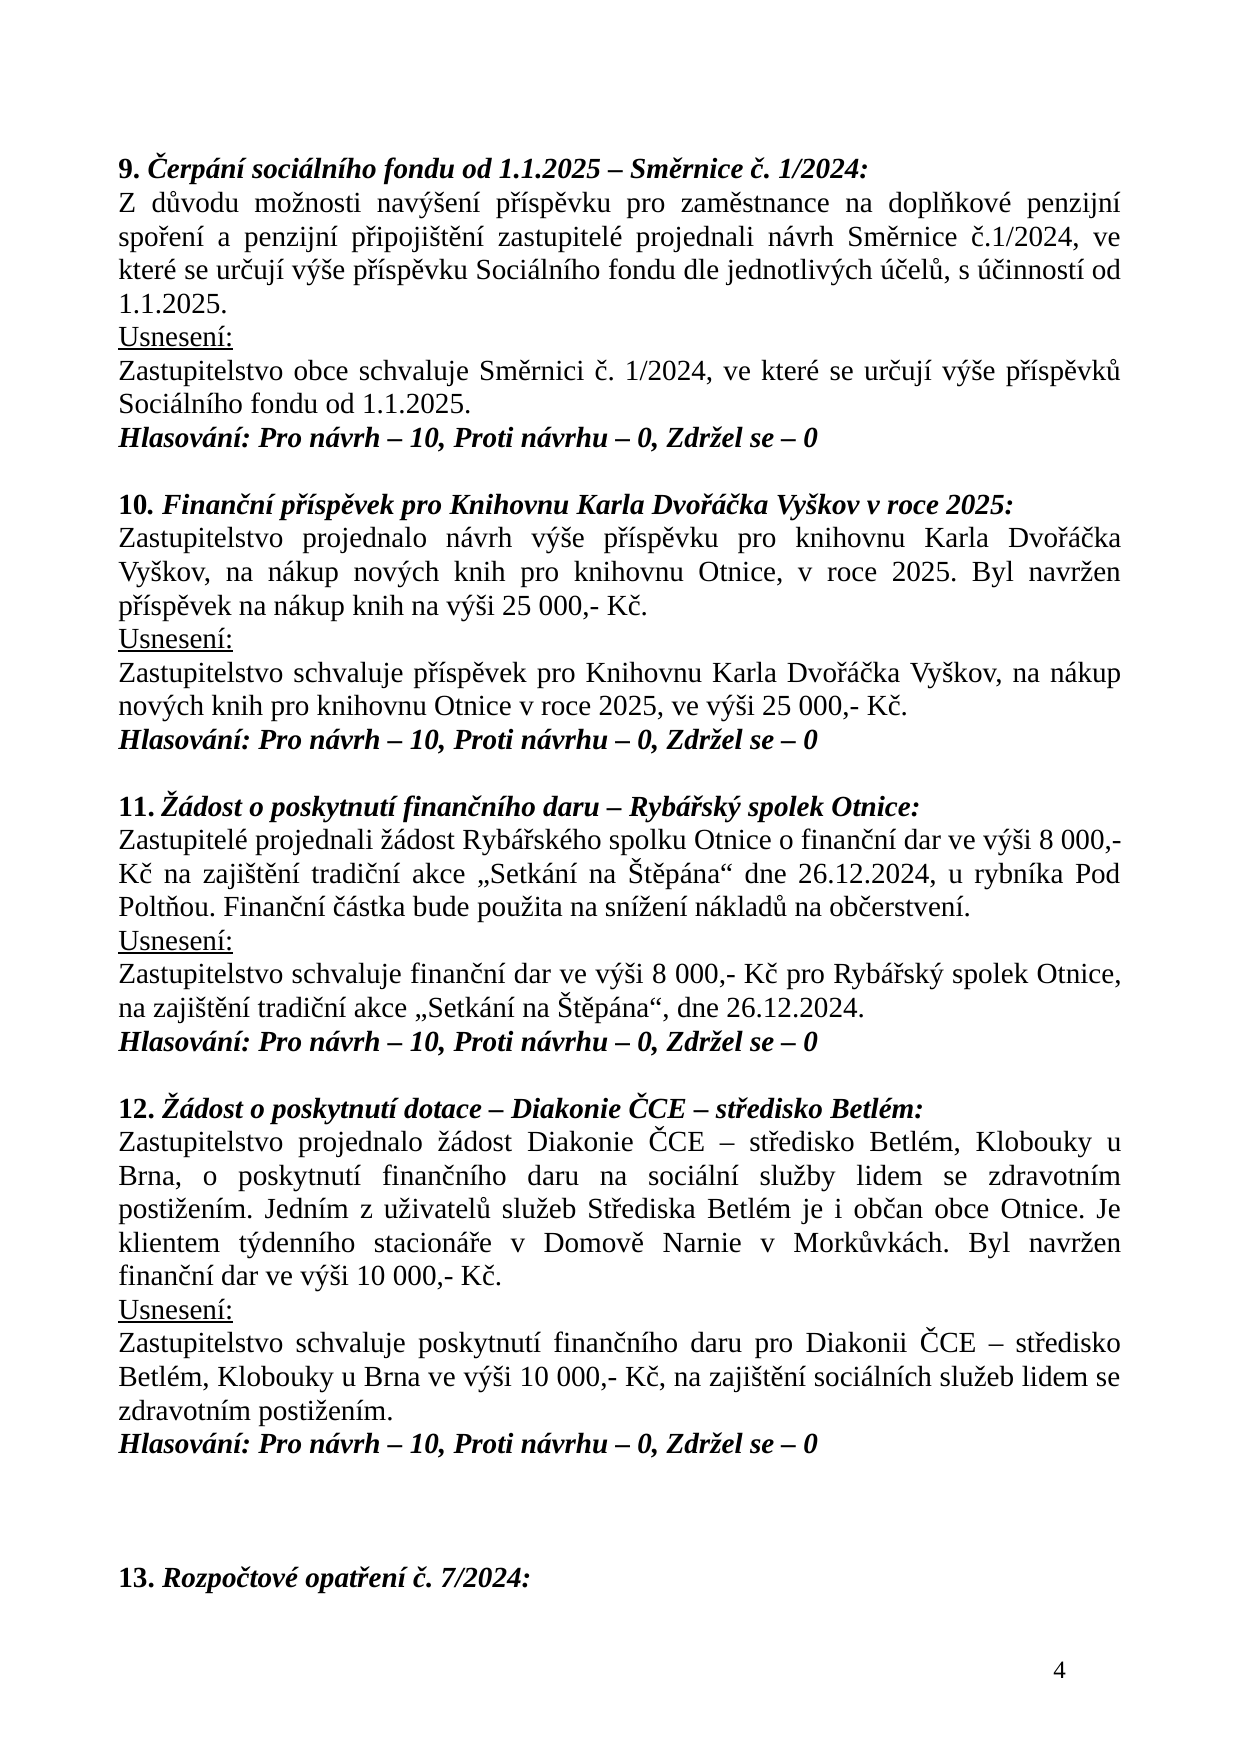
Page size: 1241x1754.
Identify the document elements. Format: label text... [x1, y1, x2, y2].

text Z důvodu možnosti navýšení příspěvku pro zaměstnance na doplňkové penzijní spoření a penzijní připojištění zastupitelé projednali návrh Směrnice č.1/2024, ve které se určují výše příspěvku Sociálního fondu dle jednotlivých účelů, s účinností od 1.1.2025. [118, 185, 1122, 319]
text 11. Žádost o poskytnutí finančního daru – Rybářský spolek Otnice: [118, 789, 1122, 822]
text Zastupitelstvo schvaluje poskytnutí finančního daru pro Diakonii ČCE – středisko Betlém, Klobouky u Brna ve výši 10 000,- Kč, na zajištění sociálních služeb lidem se zdravotním postižením. [118, 1326, 1122, 1426]
text Zastupitelstvo schvaluje finanční dar ve výši 8 000,- Kč pro Rybářský spolek Otnice, na zajištění tradiční akce „Setkání na Štěpána“, dne 26.12.2024. [118, 957, 1122, 1024]
text Zastupitelé projednali žádost Rybářského spolku Otnice o finanční dar ve výši 8 000,- Kč na zajištění tradiční akce „Setkání na Štěpána“ dne 26.12.2024, u rybníka Pod Poltňou. Finanční částka bude použita na snížení nákladů na občerstvení. [118, 822, 1122, 923]
text Usnesení: [118, 923, 1122, 957]
text Zastupitelstvo projednalo žádost Diakonie ČCE – středisko Betlém, Klobouky u Brna, o poskytnutí finančního daru na sociální služby lidem se zdravotním postižením. Jedním z uživatelů služeb Střediska Betlém je i občan obce Otnice. Je klientem týdenního stacionáře v Domově Narnie v Morkůvkách. Byl navržen finanční dar ve výši 10 000,- Kč. [118, 1124, 1122, 1292]
text Zastupitelstvo obce schvaluje Směrnici č. 1/2024, ve které se určují výše příspěvků Sociálního fondu od 1.1.2025. [118, 353, 1122, 420]
text Usnesení: [118, 1292, 1122, 1326]
text Hlasování: Pro návrh – 10, Proti návrhu – 0, Zdržel se – 0 [118, 420, 1122, 453]
text Usnesení: [118, 319, 1122, 353]
text Hlasování: Pro návrh – 10, Proti návrhu – 0, Zdržel se – 0 [118, 722, 1122, 755]
text Zastupitelstvo schvaluje příspěvek pro Knihovnu Karla Dvořáčka Vyškov, na nákup nových knih pro knihovnu Otnice v roce 2025, ve výši 25 000,- Kč. [118, 655, 1122, 722]
text 10. Finanční příspěvek pro Knihovnu Karla Dvořáčka Vyškov v roce 2025: [118, 487, 1122, 521]
text Hlasování: Pro návrh – 10, Proti návrhu – 0, Zdržel se – 0 [118, 1024, 1122, 1057]
text 12. Žádost o poskytnutí dotace – Diakonie ČCE – středisko Betlém: [118, 1091, 1122, 1124]
text Usnesení: [118, 621, 1122, 655]
text Hlasování: Pro návrh – 10, Proti návrhu – 0, Zdržel se – 0 [118, 1426, 1122, 1460]
text 13. Rozpočtové opatření č. 7/2024: [118, 1560, 1122, 1594]
text 9. Čerpání sociálního fondu od 1.1.2025 – Směrnice č. 1/2024: [118, 152, 1122, 185]
text Zastupitelstvo projednalo návrh výše příspěvku pro knihovnu Karla Dvořáčka Vyškov, na nákup nových knih pro knihovnu Otnice, v roce 2025. Byl navržen příspěvek na nákup knih na výši 25 000,- Kč. [118, 521, 1122, 621]
